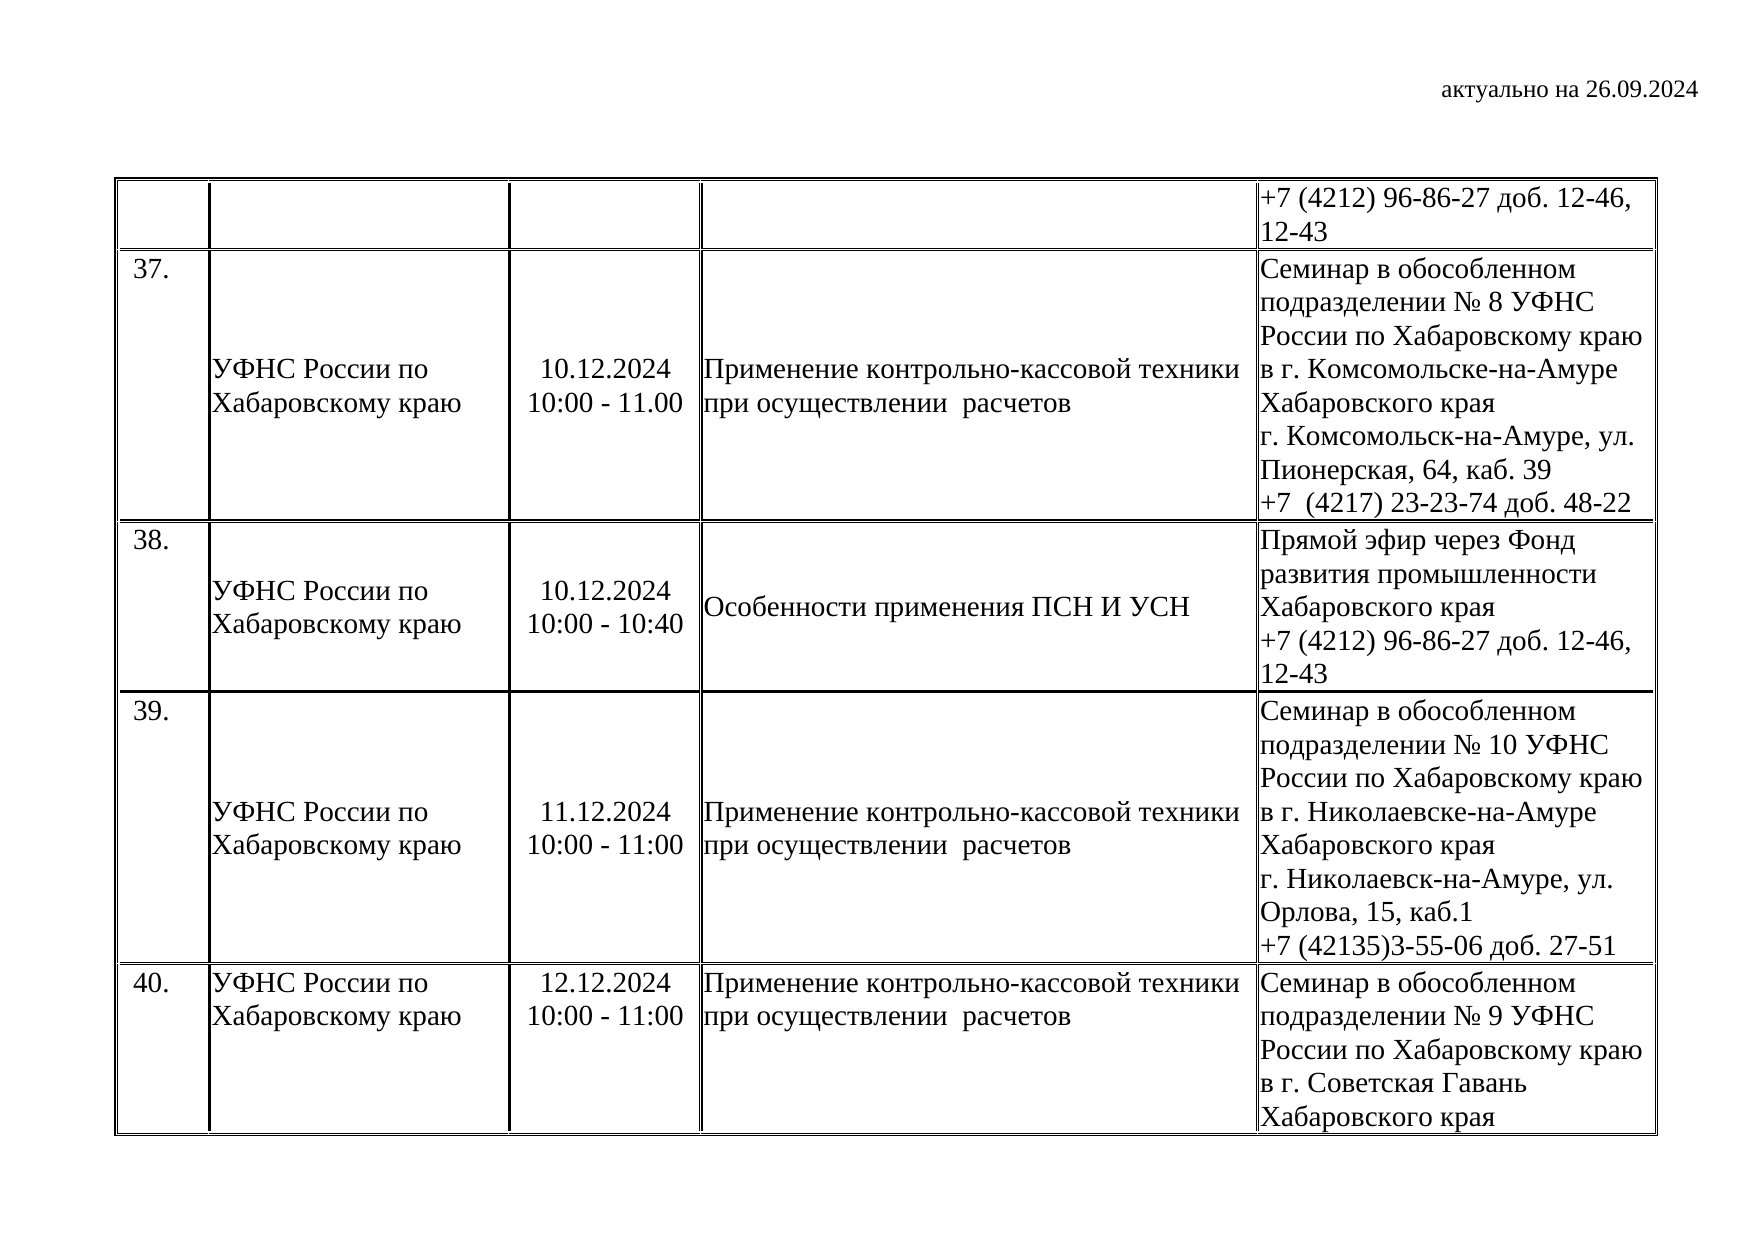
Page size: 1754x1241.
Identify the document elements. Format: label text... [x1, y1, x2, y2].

table_cell Особенности применения ПСН И УСН [703, 523, 1256, 690]
table_cell [118, 519, 208, 690]
table_cell УФНС России по Хабаровскому краю [211, 523, 508, 690]
table_cell Применение контрольно-кассовой техники при осуществлении расчетов [703, 693, 1256, 962]
table_cell УФНС России по Хабаровскому краю [211, 693, 508, 962]
table_cell Применение контрольно-кассовой техники при осуществлении расчетов [703, 251, 1256, 519]
table_cell [118, 248, 208, 519]
table_cell УФНС России по Хабаровскому краю [211, 251, 508, 519]
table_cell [209, 179, 509, 247]
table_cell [701, 965, 1257, 1132]
table_cell [118, 179, 209, 247]
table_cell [509, 962, 701, 1132]
table_cell [116, 962, 209, 1132]
table_cell 10.12.2024 10:00 - 10:40 [511, 523, 699, 690]
table_cell Семинар в обособленном подразделении № 8 УФНС России по Хабаровскому краю в г. Комсомольске-на-Амуре Хабаровского края г. Комсомольск-на-Амуре, ул. Пионерская, 64, каб. 39 +7 (4217) 23-23-74 доб. 48-22 [1259, 248, 1655, 519]
table_cell [118, 690, 208, 962]
table_cell 11.12.2024 10:00 - 11:00 [511, 693, 699, 962]
table_cell Семинар в обособленном подразделении № 10 УФНС России по Хабаровскому краю в г. Николаевске-на-Амуре Хабаровского края г. Николаевск-на-Амуре, ул. Орлова, 15, каб.1 +7 (42135)3-55-06 доб. 27-51 [1259, 690, 1655, 962]
table_cell 10.12.2024 10:00 - 11.00 [511, 251, 699, 519]
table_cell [209, 965, 509, 1132]
table_cell Прямой эфир через Фонд развития промышленности Хабаровского края +7 (4212) 96-86-27 доб. 12-46, 12-43 [1259, 519, 1655, 690]
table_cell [1258, 962, 1656, 1132]
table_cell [701, 181, 1257, 247]
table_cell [509, 179, 701, 247]
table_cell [1258, 181, 1655, 247]
